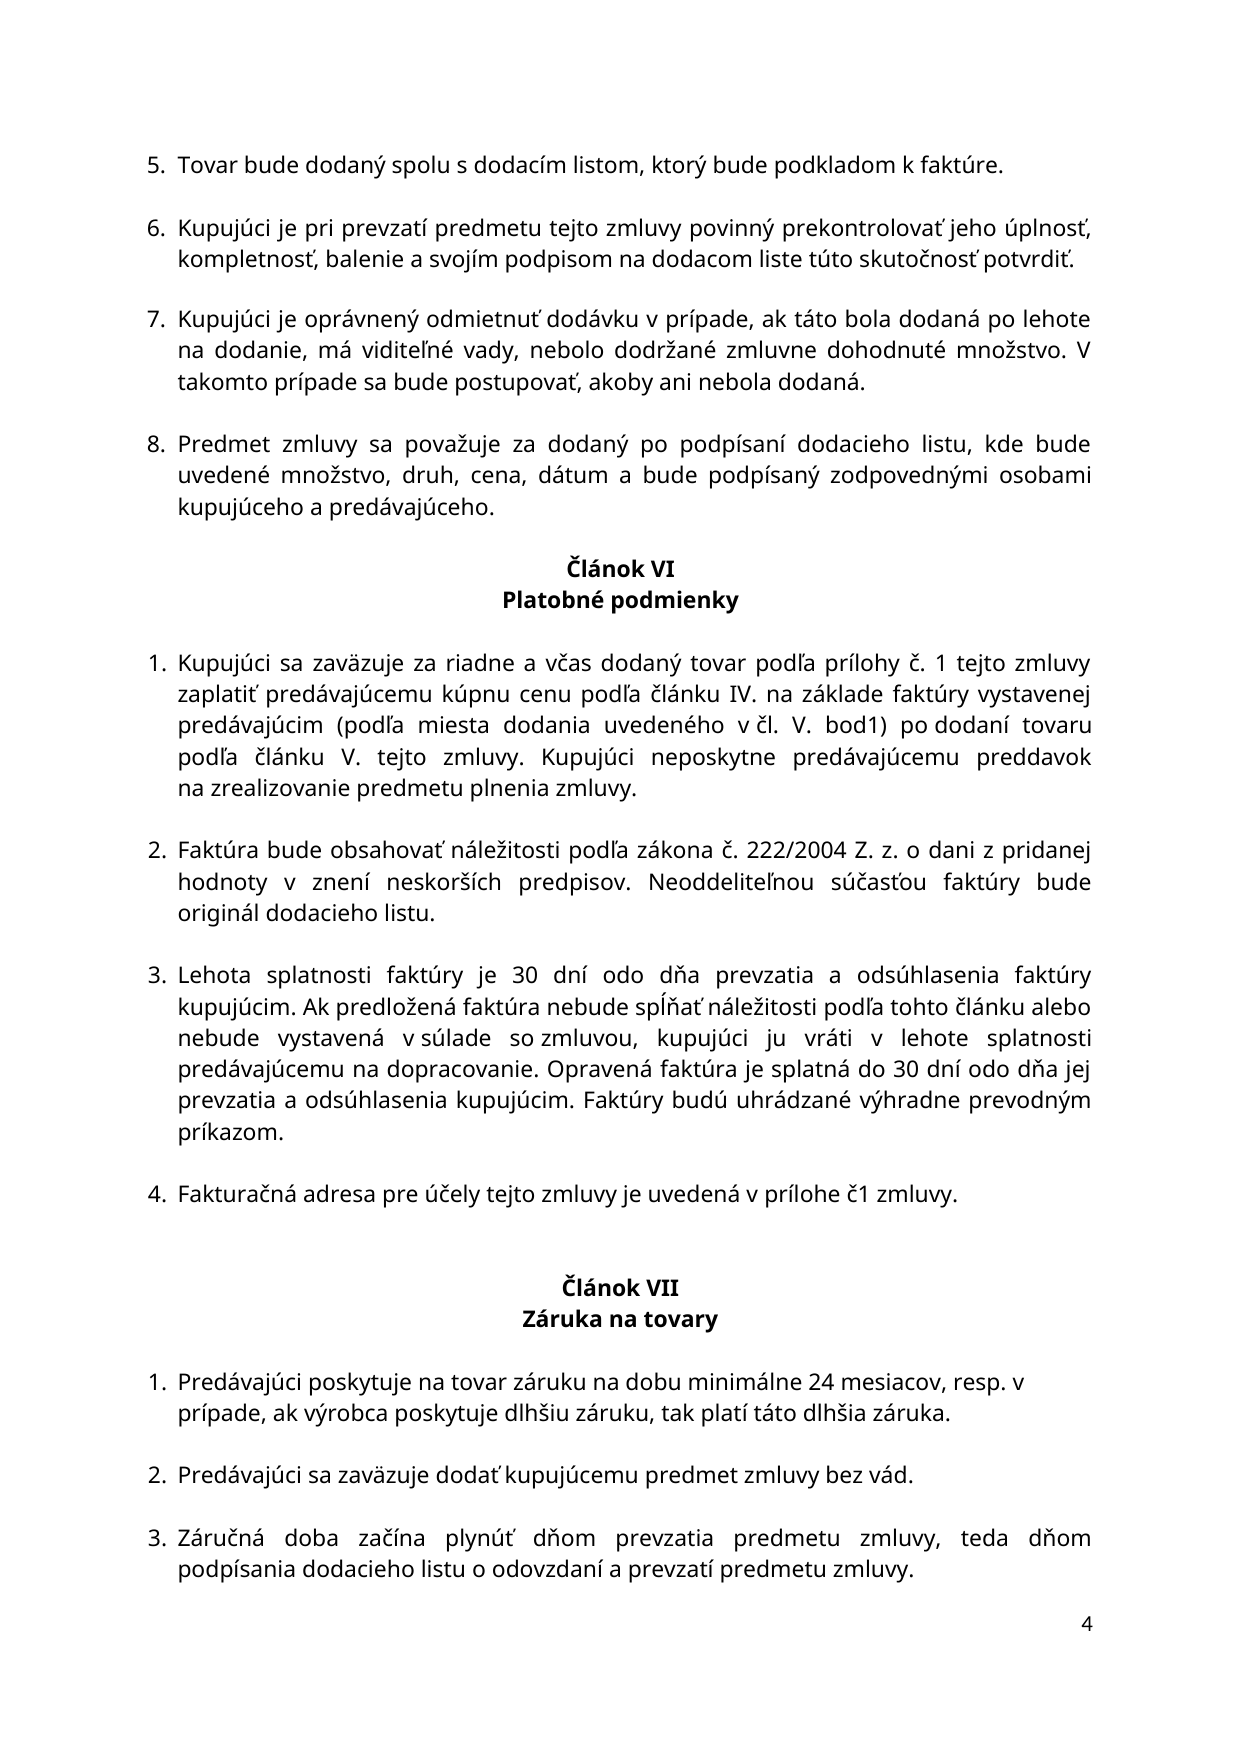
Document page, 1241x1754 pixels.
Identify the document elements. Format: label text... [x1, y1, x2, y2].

list Predmet zmluvy sa považuje za dodaný po podpísaní dodacieho listu, kde bude uvedené množstvo, druh, cena, dátum a bude podpísaný zodpovednými osobami kupujúceho a predávajúceho. [147, 428, 1092, 522]
list Kupujúci je oprávnený odmietnuť dodávku v prípade, ak táto bola dodaná po lehote na dodanie, má viditeľné vady, nebolo dodržané zmluvne dohodnuté množstvo. V takomto prípade sa bude postupovať, akoby ani nebola dodaná. [147, 303, 1092, 397]
text Záruka na tovary [148, 1303, 1092, 1334]
text Článok VII [148, 1272, 1092, 1303]
list Predávajúci poskytuje na tovar záruku na dobu minimálne 24 mesiacov, resp. v prípade, ak výrobca poskytuje dlhšiu záruku, tak platí táto dlhšia záruka. [148, 1366, 1092, 1428]
text Platobné podmienky [148, 584, 1092, 616]
list Faktúra bude obsahovať náležitosti podľa zákona č. 222/2004 Z. z. o dani z pridanej hodnoty v znení neskorších predpisov. Neoddeliteľnou súčasťou faktúry bude originál dodacieho listu. [148, 834, 1092, 928]
list Lehota splatnosti faktúry je 30 dní odo dňa prevzatia a odsúhlasenia faktúry kupujúcim. Ak predložená faktúra nebude spĺňať náležitosti podľa tohto článku alebo nebude vystavená v súlade so zmluvou, kupujúci ju vráti v lehote splatnosti predávajúcemu na dopracovanie. Opravená faktúra je splatná do 30 dní odo dňa jej prevzatia a odsúhlasenia kupujúcim. Faktúry budú uhrádzané výhradne prevodným príkazom. [148, 959, 1092, 1147]
list Záručná doba začína plynúť dňom prevzatia predmetu zmluvy, teda dňom podpísania dodacieho listu o odovzdaní a prevzatí predmetu zmluvy. [148, 1522, 1092, 1584]
list Fakturačná adresa pre účely tejto zmluvy je uvedená v prílohe č1 zmluvy. [148, 1178, 1092, 1209]
list Kupujúci sa zaväzuje za riadne a včas dodaný tovar podľa prílohy č. 1 tejto zmluvy zaplatiť predávajúcemu kúpnu cenu podľa článku IV. na základe faktúry vystavenej predávajúcim (podľa miesta dodania uvedeného v čl. V. bod1) po dodaní tovaru podľa článku V. tejto zmluvy. Kupujúci neposkytne predávajúcemu preddavok na zrealizovanie predmetu plnenia zmluvy. [148, 647, 1092, 803]
list Kupujúci je pri prevzatí predmetu tejto zmluvy povinný prekontrolovať jeho úplnosť, kompletnosť, balenie a svojím podpisom na dodacom liste túto skutočnosť potvrdiť. [147, 212, 1092, 274]
text Článok VI [148, 553, 1092, 584]
list Tovar bude dodaný spolu s dodacím listom, ktorý bude podkladom k faktúre. [147, 149, 1092, 181]
list Predávajúci sa zaväzuje dodať kupujúcemu predmet zmluvy bez vád. [148, 1459, 1092, 1491]
